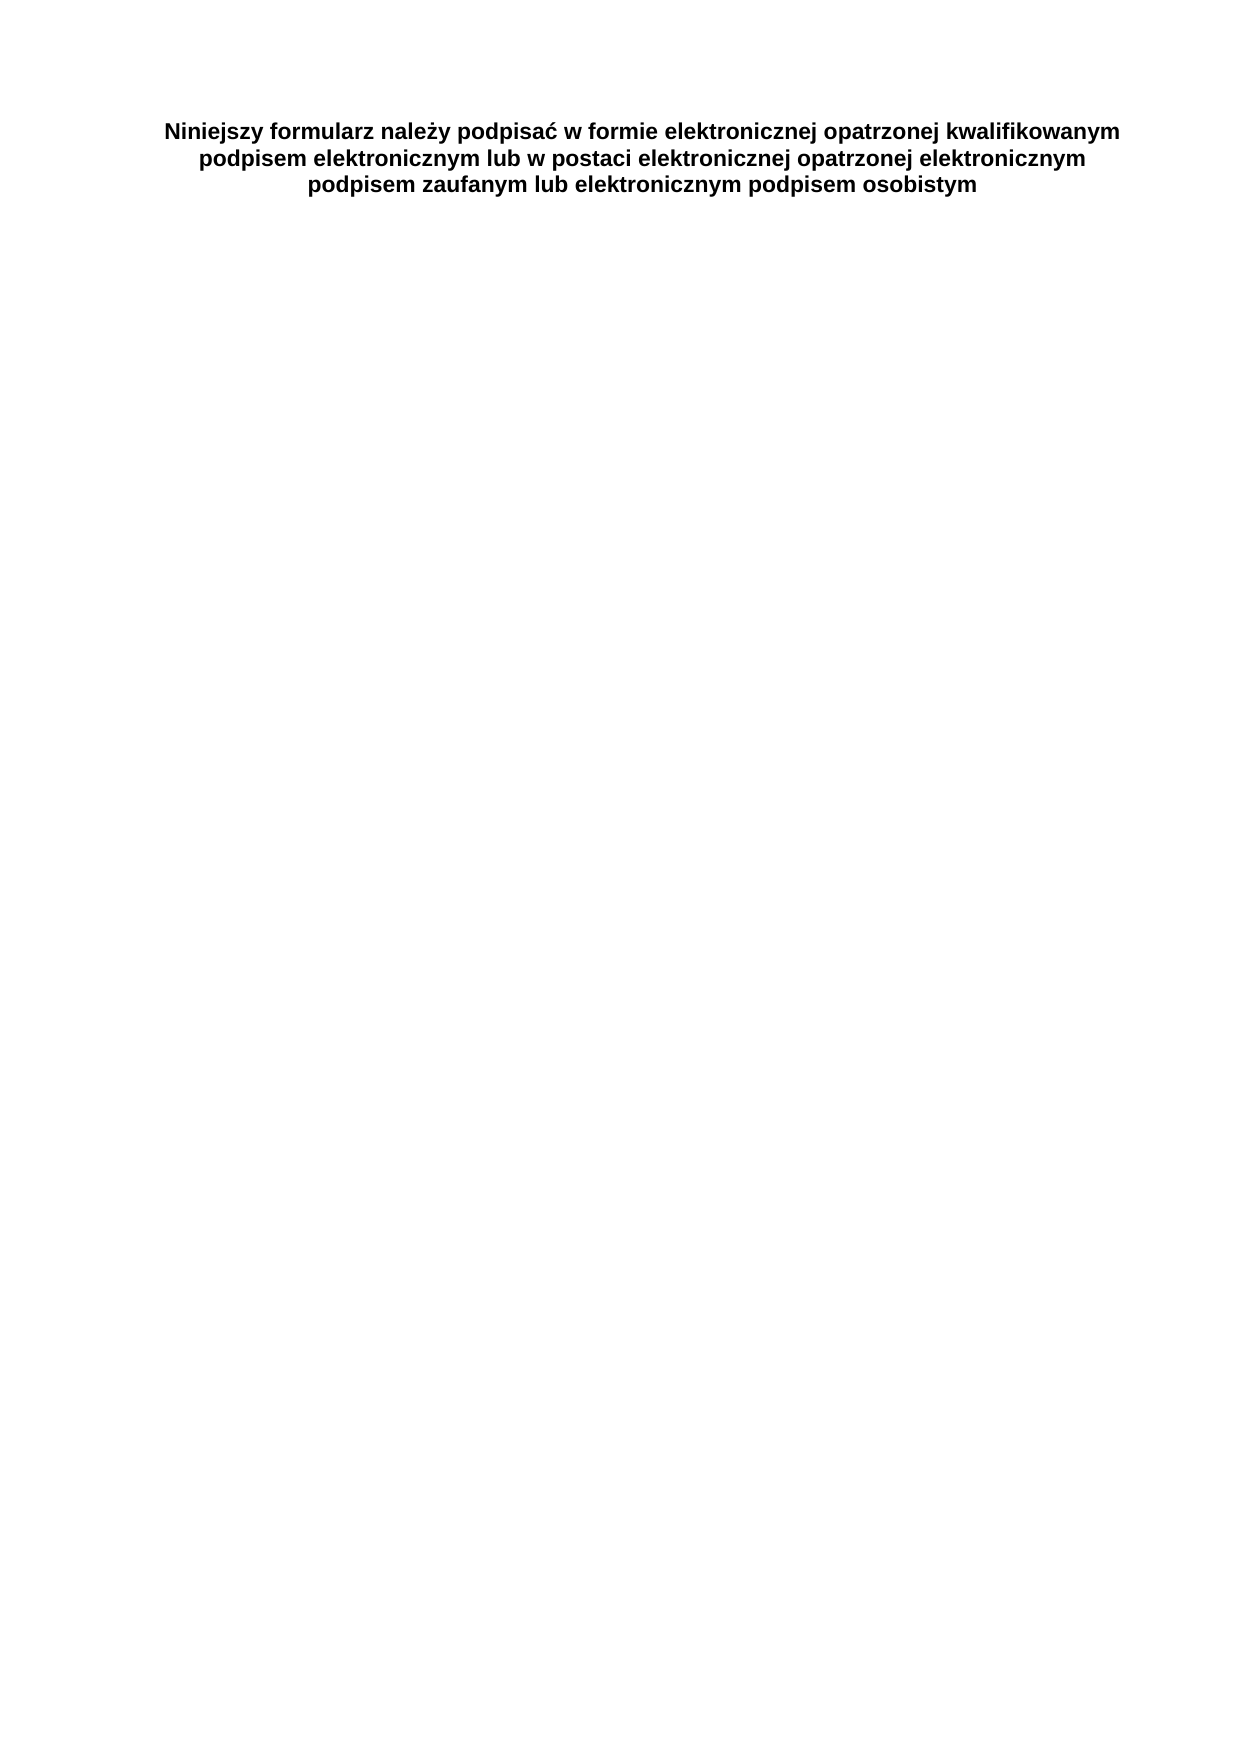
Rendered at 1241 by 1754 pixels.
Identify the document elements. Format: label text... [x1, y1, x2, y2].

text Niniejszy formularz należy podpisać w formie elektronicznej opatrzonej kwalifikowanym podpisem elektronicznym lub w postaci elektronicznej opatrzonej elektronicznym podpisem zaufanym lub elektronicznym podpisem osobistym [148, 118, 1137, 197]
